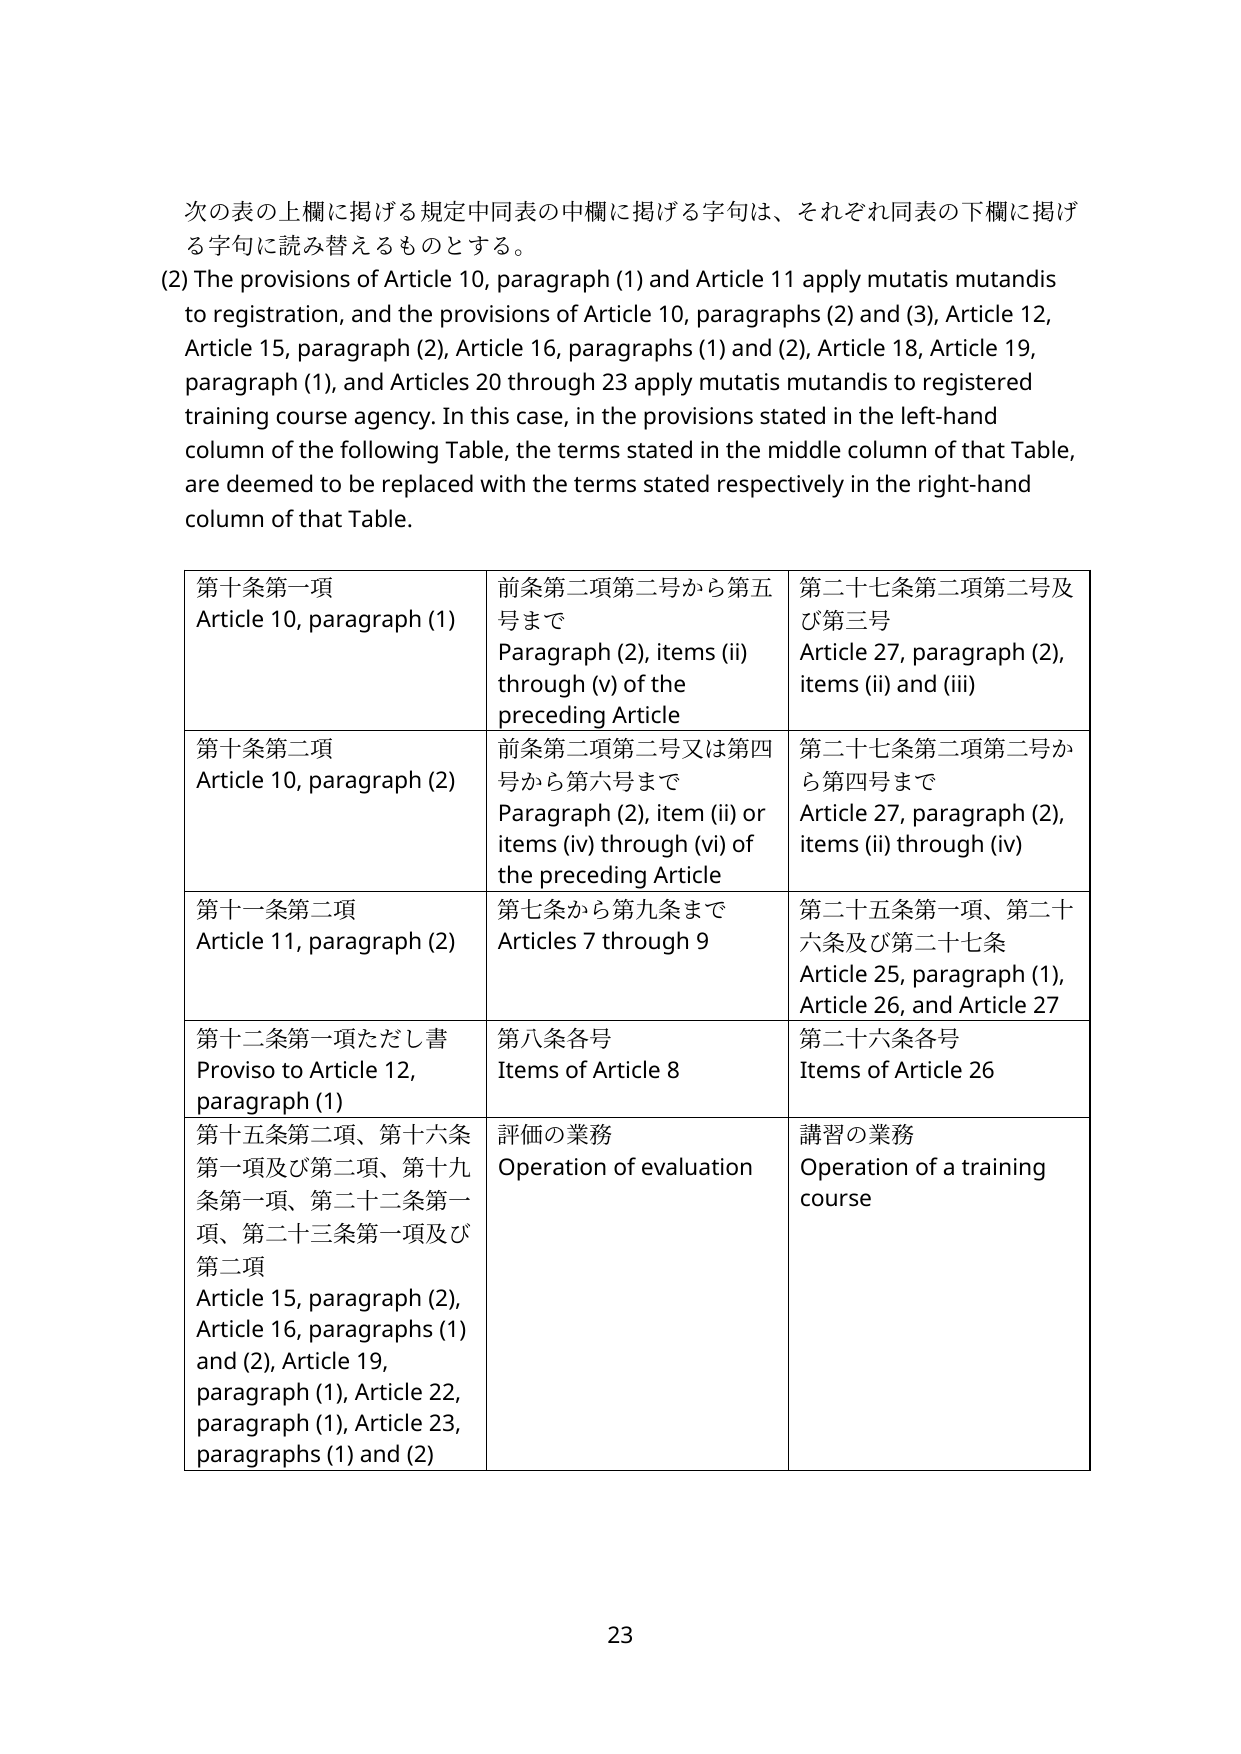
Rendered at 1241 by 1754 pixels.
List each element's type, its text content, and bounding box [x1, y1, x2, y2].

table_cell 第十条第二項 Article 10, paragraph (2) [185, 731, 486, 891]
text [161, 194, 1079, 262]
table_header 第十条第一項 Article 10, paragraph (1) [185, 571, 486, 730]
table_cell 第十五条第二項、第十六条第一項及び第二項、第十九条第一項、第二十二条第一項、第二十三条第一項及び第二項 Article 15, paragraph (2), Article 16, paragraphs (1) and (2), Article 19, paragraph (1), Article 22, paragraph (1), Article 23, paragraphs (1) and (2) [185, 1118, 486, 1470]
table_cell 第二十七条第二項第二号から第四号まで Article 27, paragraph (2), items (ii) through (iv) [789, 731, 1089, 891]
table_cell 第八条各号 Items of Article 8 [487, 1021, 788, 1117]
text (2) The provisions of Article 10, paragraph (1) and Article 11 apply mutatis mutandis to registration, and the provisions of Article 10, paragraphs (2) and (3), Article 12, Article 15, paragraph (2), Article 16, paragraphs (1) and (2), Article 18, Article 19, paragraph (1), and Articles 20 through 23 apply mutatis mutandis to registered training course agency. In this case, in the provisions stated in the left-hand column of the following Table, the terms stated in the middle column of that Table, are deemed to be replaced with the terms stated respectively in the right-hand column of that Table. [161, 262, 1079, 535]
table_cell 講習の業務 Operation of a training course [789, 1118, 1089, 1470]
table_header 前条第二項第二号から第五号まで Paragraph (2), items (ii) through (v) of the preceding Article [487, 571, 788, 730]
table_cell 第十一条第二項 Article 11, paragraph (2) [185, 892, 486, 1020]
table_header 第二十七条第二項第二号及び第三号 Article 27, paragraph (2), items (ii) and (iii) [789, 571, 1089, 730]
table_cell 第二十六条各号 Items of Article 26 [789, 1021, 1089, 1117]
table_cell 第十二条第一項ただし書 Proviso to Article 12, paragraph (1) [185, 1021, 486, 1117]
table_cell 前条第二項第二号又は第四号から第六号まで Paragraph (2), item (ii) or items (iv) through (vi) of the preceding Article [487, 731, 788, 891]
table_cell 第七条から第九条まで Articles 7 through 9 [487, 892, 788, 1020]
table_cell 評価の業務 Operation of evaluation [487, 1118, 788, 1470]
table_cell 第二十五条第一項、第二十六条及び第二十七条 Article 25, paragraph (1), Article 26, and Article 27 [789, 892, 1089, 1020]
